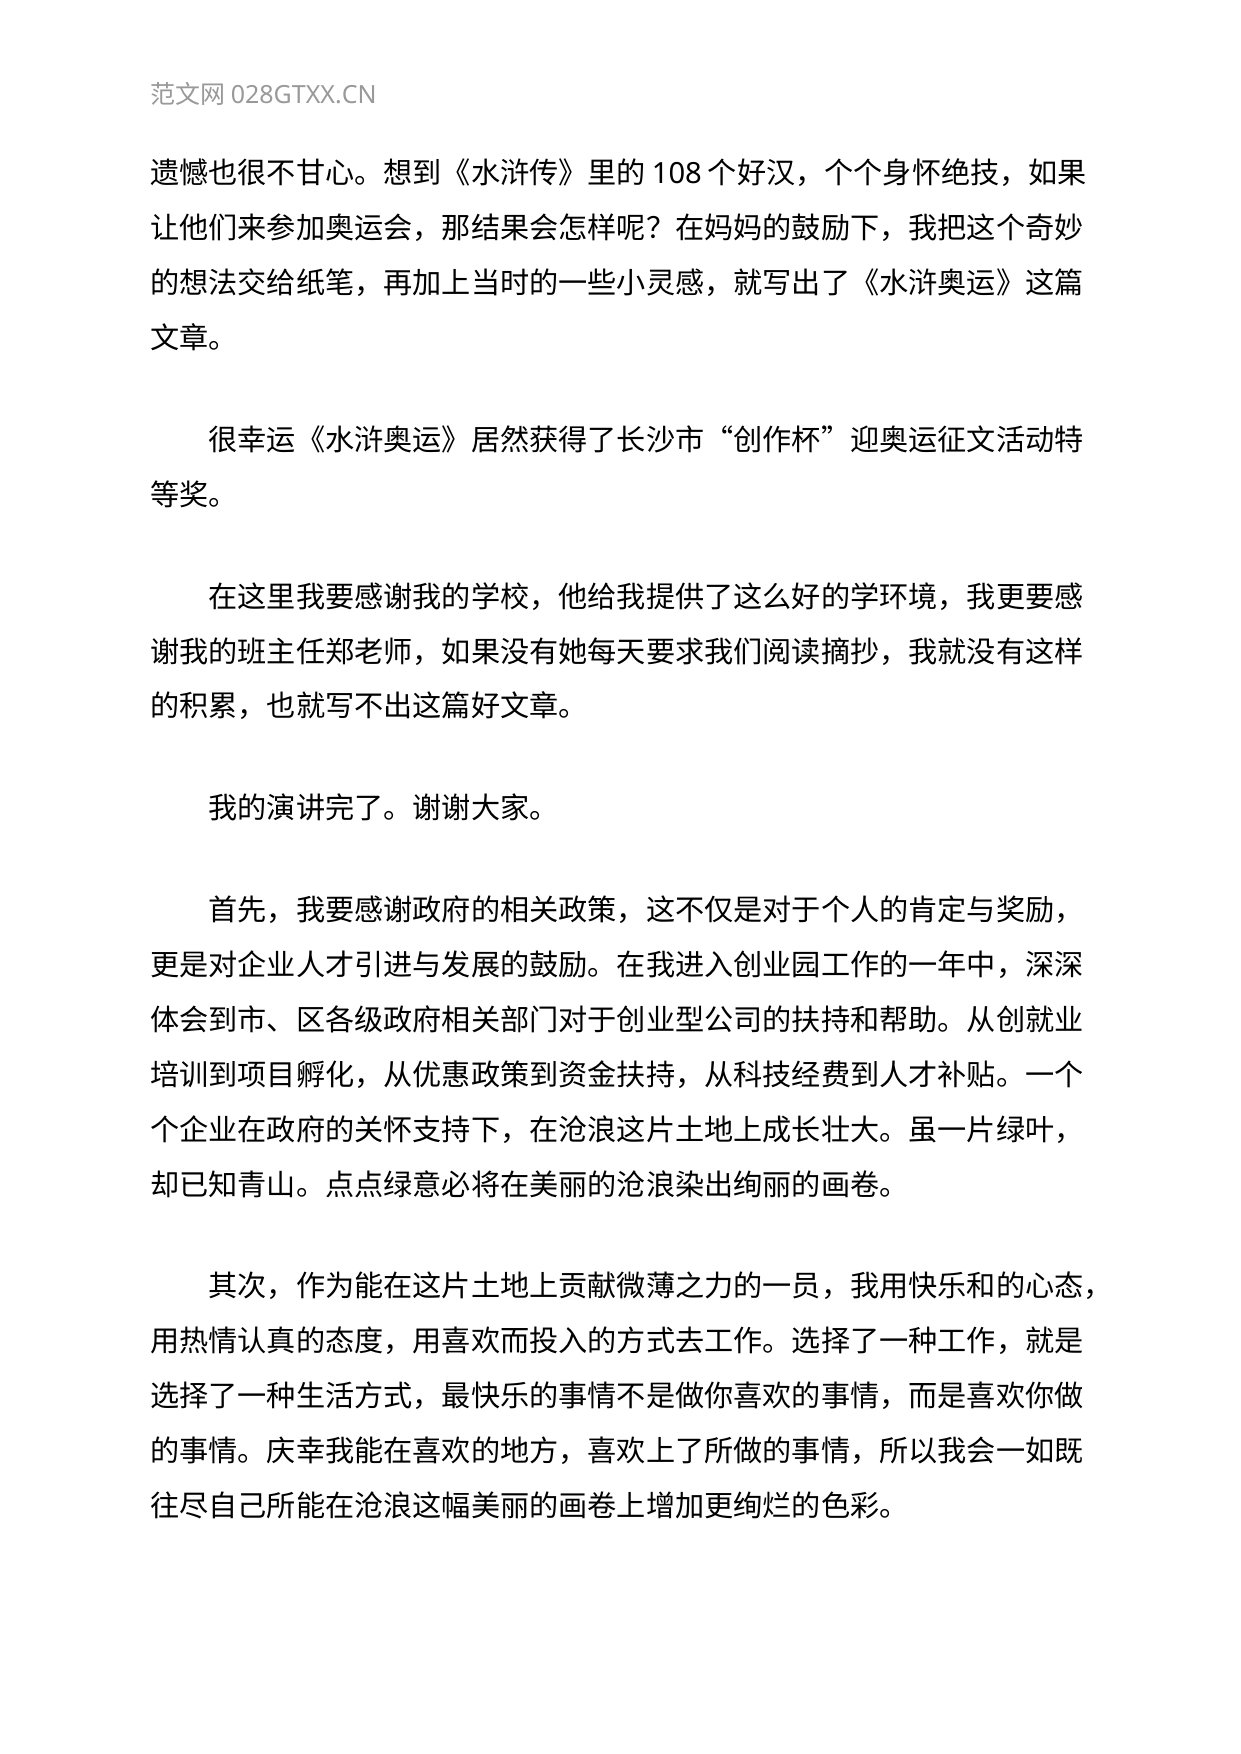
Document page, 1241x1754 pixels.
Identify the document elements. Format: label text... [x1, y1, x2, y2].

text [150, 150, 1090, 357]
text 我的演讲完了。谢谢大家。 [150, 785, 1090, 827]
text 首先，我要感谢政府的相关政策，这不仅是对于个人的肯定与奖励，更是对企业人才引进与发展的鼓励。在我进入创业园工作的一年中，深深体会到市、区各级政府相关部门对于创业型公司的扶持和帮助。从创就业培训到项目孵化，从优惠政策到资金扶持，从科技经费到人才补贴。一个个企业在政府的关怀支持下，在沧浪这片土地上成长壮大。虽一片绿叶，却已知青山。点点绿意必将在美丽的沧浪染出绚丽的画卷。 [150, 887, 1090, 1203]
text 很幸运《水浒奥运》居然获得了长沙市“创作杯”迎奥运征文活动特等奖。 [150, 417, 1090, 514]
text 其次，作为能在这片土地上贡献微薄之力的一员，我用快乐和的心态，用热情认真的态度，用喜欢而投入的方式去工作。选择了一种工作，就是选择了一种生活方式，最快乐的事情不是做你喜欢的事情，而是喜欢你做的事情。庆幸我能在喜欢的地方，喜欢上了所做的事情，所以我会一如既往尽自己所能在沧浪这幅美丽的画卷上增加更绚烂的色彩。 [150, 1263, 1090, 1525]
text 在这里我要感谢我的学校，他给我提供了这么好的学环境，我更要感谢我的班主任郑老师，如果没有她每天要求我们阅读摘抄，我就没有这样的积累，也就写不出这篇好文章。 [150, 573, 1090, 725]
